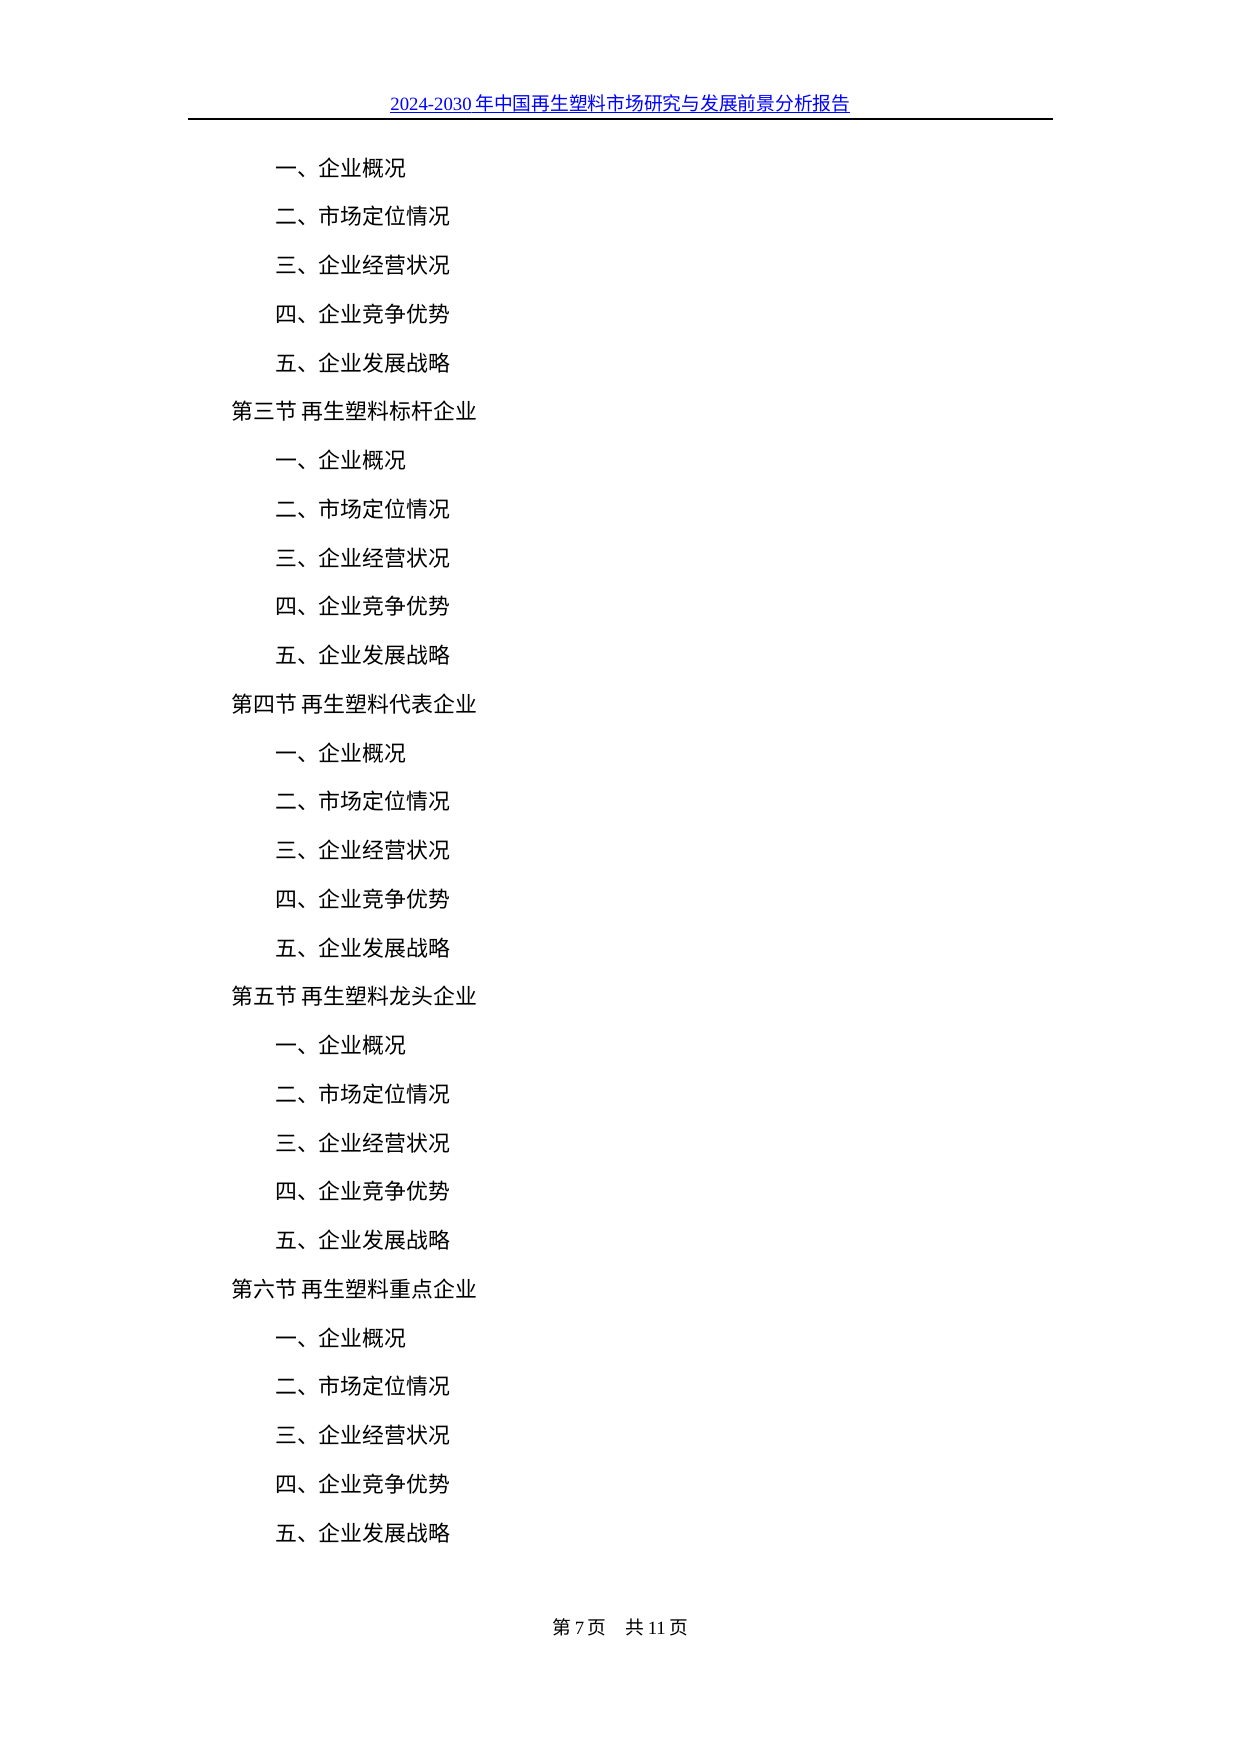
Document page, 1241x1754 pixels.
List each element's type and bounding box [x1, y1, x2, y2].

text [187, 150, 1053, 1548]
